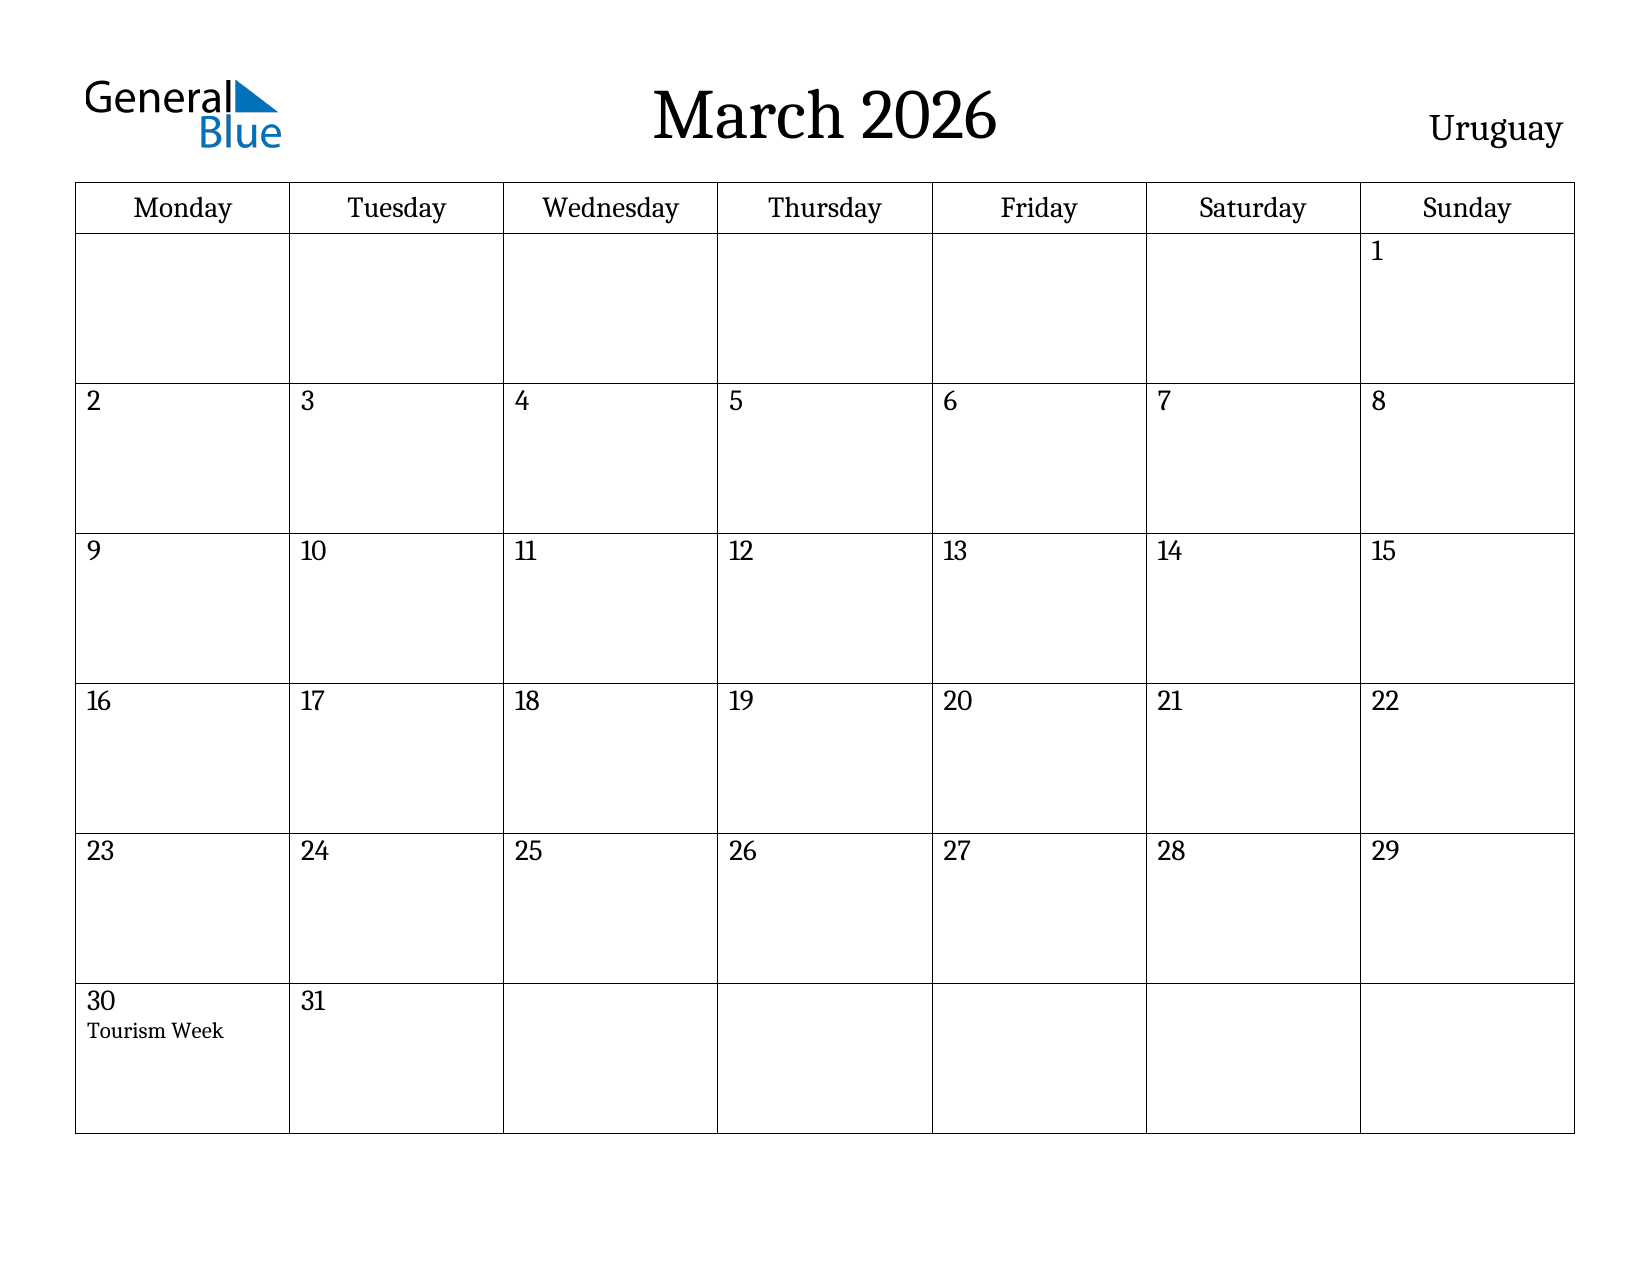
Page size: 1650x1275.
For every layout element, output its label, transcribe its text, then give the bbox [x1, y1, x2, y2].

table_cell [504, 267, 717, 383]
table_cell [76, 234, 289, 267]
table_cell Monday [76, 183, 289, 233]
table_cell [1147, 868, 1360, 983]
table_cell [933, 717, 1146, 833]
table_cell [504, 868, 717, 983]
table_cell [1361, 717, 1574, 833]
table_cell 31 [290, 984, 503, 1017]
table_cell 15 [1361, 534, 1574, 567]
table_cell [1147, 234, 1360, 267]
table_cell 10 [290, 534, 503, 567]
table_cell 14 [1147, 534, 1360, 567]
table_cell 4 [504, 384, 717, 417]
table_cell [504, 234, 717, 267]
table_cell [1147, 417, 1360, 533]
table_cell [718, 267, 932, 383]
table_cell 3 [290, 384, 503, 417]
table_cell [76, 567, 289, 683]
table_cell [290, 868, 503, 983]
table_cell 20 [933, 684, 1146, 717]
table_cell 6 [933, 384, 1146, 417]
table_cell [718, 1018, 932, 1133]
table_cell Tuesday [290, 183, 503, 233]
table_cell [1361, 984, 1574, 1017]
table_cell [290, 567, 503, 683]
table_cell 24 [290, 834, 503, 867]
table_cell [718, 234, 932, 267]
table_cell [718, 717, 932, 833]
table_cell 29 [1361, 834, 1574, 867]
table_cell [76, 417, 289, 533]
table_cell [290, 1018, 503, 1133]
table_cell 22 [1361, 684, 1574, 717]
table_cell 19 [718, 684, 932, 717]
table_cell [290, 717, 503, 833]
table_cell 11 [504, 534, 717, 567]
table_cell 12 [718, 534, 932, 567]
table_cell 23 [76, 834, 289, 867]
table_cell [1147, 717, 1360, 833]
table_header March 2026 [504, 75, 1146, 182]
table_cell Thursday [718, 183, 932, 233]
table_cell 30 [76, 984, 289, 1017]
table_cell [1147, 267, 1360, 383]
table_cell 1 [1361, 234, 1574, 267]
table_cell [1147, 984, 1360, 1017]
table_cell [933, 267, 1146, 383]
table_cell 5 [718, 384, 932, 417]
table_cell 26 [718, 834, 932, 867]
table_cell 8 [1361, 384, 1574, 417]
table_cell [76, 717, 289, 833]
table_cell Sunday [1361, 183, 1574, 233]
table_cell 2 [76, 384, 289, 417]
table_cell [1361, 417, 1574, 533]
table_cell [718, 417, 932, 533]
table_cell [76, 267, 289, 383]
table_cell 25 [504, 834, 717, 867]
table_cell [504, 417, 717, 533]
table_cell [933, 984, 1146, 1017]
table_cell [290, 234, 503, 267]
table_cell 9 [76, 534, 289, 567]
table_cell 17 [290, 684, 503, 717]
table_cell [933, 567, 1146, 683]
table_cell [1361, 1018, 1574, 1133]
table_cell 21 [1147, 684, 1360, 717]
table_cell [718, 567, 932, 683]
table_cell 18 [504, 684, 717, 717]
table_cell [1147, 1018, 1360, 1133]
picture [86, 80, 281, 148]
table_cell [504, 717, 717, 833]
table_cell [1361, 567, 1574, 683]
table_header [76, 75, 503, 182]
table_cell [76, 868, 289, 983]
table_cell 16 [76, 684, 289, 717]
table_cell [933, 1018, 1146, 1133]
table_cell [290, 267, 503, 383]
table_cell [504, 984, 717, 1017]
table_cell Friday [933, 183, 1146, 233]
table_cell [504, 1018, 717, 1133]
table_cell [1361, 267, 1574, 383]
table_cell [933, 417, 1146, 533]
table_cell Tourism Week [76, 1018, 289, 1133]
table_cell 27 [933, 834, 1146, 867]
table_header Uruguay [1146, 75, 1574, 182]
table_cell 28 [1147, 834, 1360, 867]
table_cell [1361, 868, 1574, 983]
table_cell 13 [933, 534, 1146, 567]
table_cell [504, 567, 717, 683]
table_cell [718, 984, 932, 1017]
table_cell [290, 417, 503, 533]
table_cell [933, 868, 1146, 983]
table_cell [933, 234, 1146, 267]
table_cell [718, 868, 932, 983]
table_cell 7 [1147, 384, 1360, 417]
table_cell [1147, 567, 1360, 683]
table_cell Saturday [1147, 183, 1360, 233]
table_cell Wednesday [504, 183, 717, 233]
